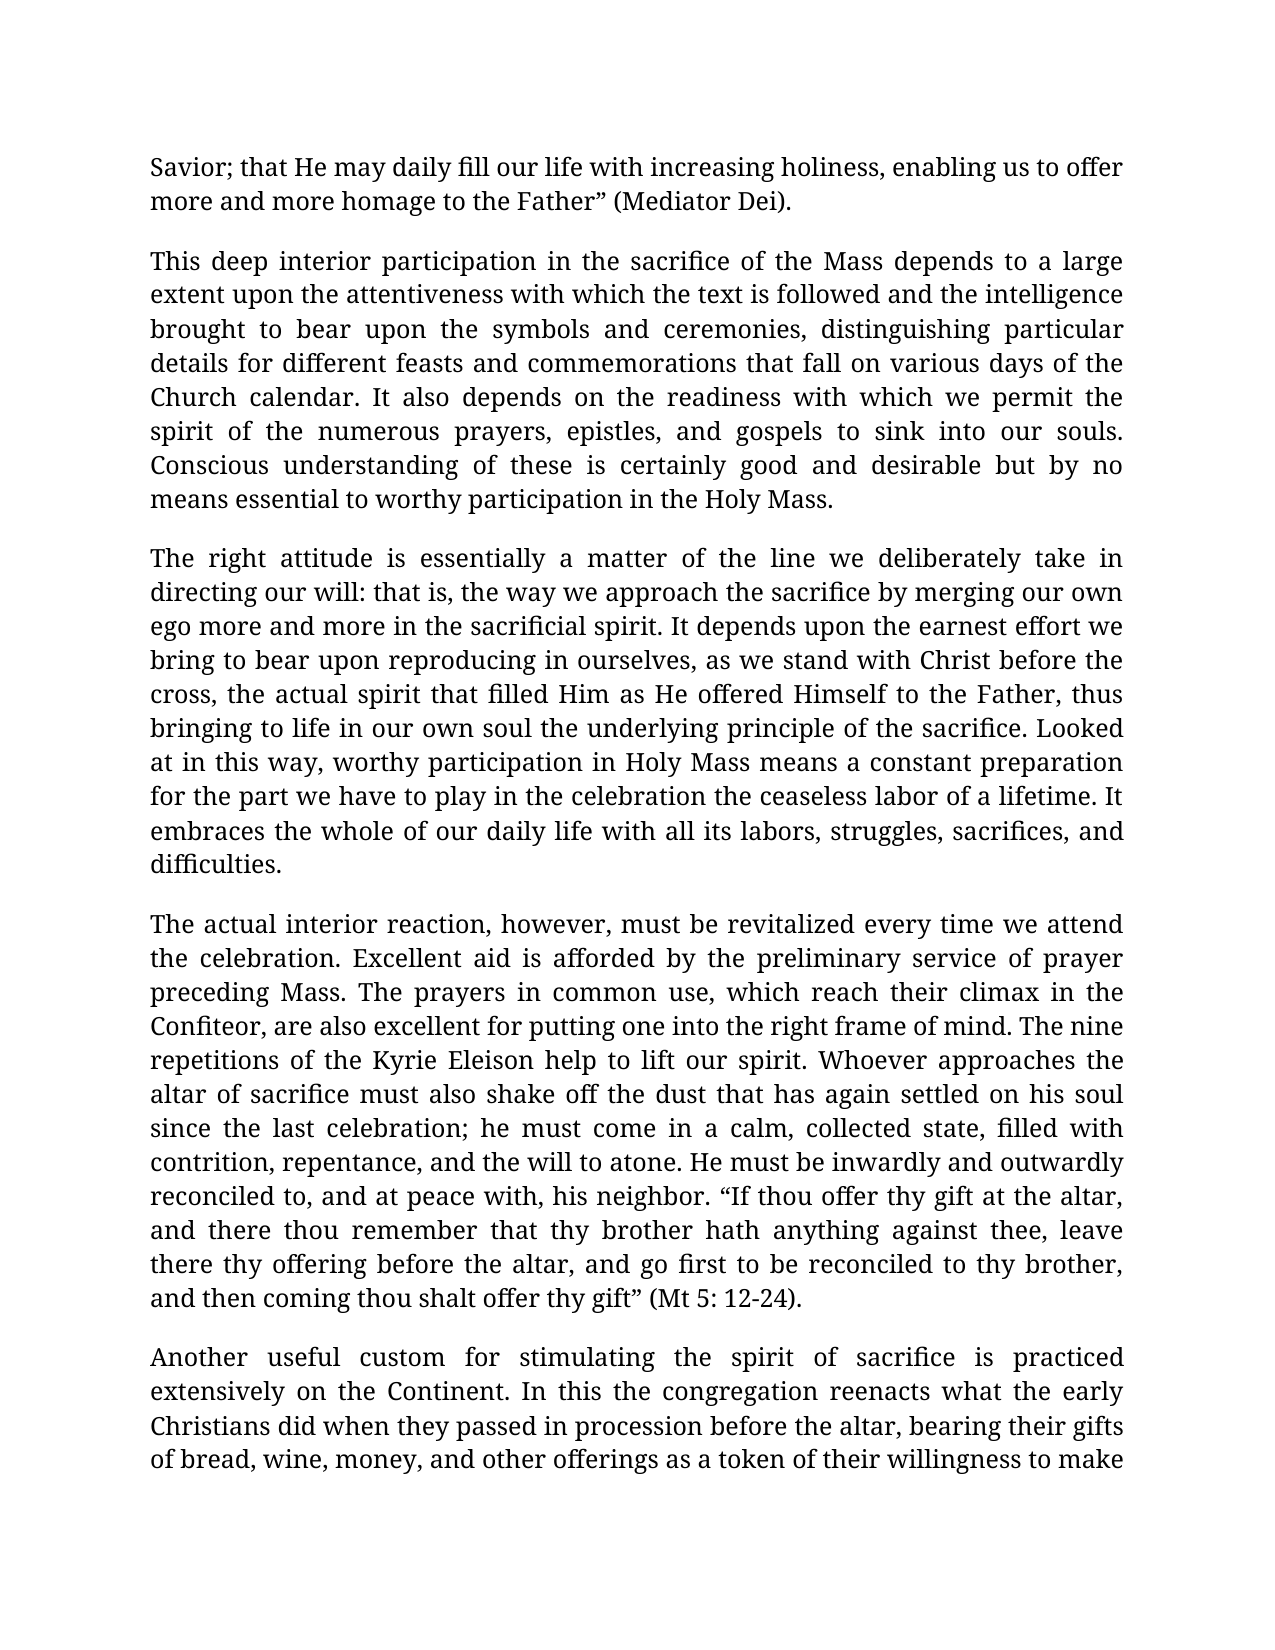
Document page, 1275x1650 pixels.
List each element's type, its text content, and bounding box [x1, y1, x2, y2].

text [150, 150, 1125, 218]
text The actual interior reaction, however, must be revitalized every time we attend the celebration. Excellent aid is afforded by the preliminary service of prayer preceding Mass. The prayers in common use, which reach their climax in the Confiteor, are also excellent for putting one into the right frame of mind. The nine repetitions of the Kyrie Eleison help to lift our spirit. Whoever approaches the altar of sacrifice must also shake off the dust that has again settled on his soul since the last celebration; he must come in a calm, collected state, filled with contrition, repentance, and the will to atone. He must be inwardly and outwardly reconciled to, and at peace with, his neighbor. “If thou offer thy gift at the altar, and there thou remember that thy brother hath anything against thee, leave there thy offering before the altar, and go first to be reconciled to thy brother, and then coming thou shalt offer thy gift” (Mt 5: 12-24). [150, 906, 1125, 1315]
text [150, 1340, 1125, 1476]
text The right attitude is essentially a matter of the line we deliberately take in directing our will: that is, the way we approach the sacrifice by merging our own ego more and more in the sacrificial spirit. It depends upon the earnest effort we bring to bear upon reproducing in ourselves, as we stand with Christ before the cross, the actual spirit that filled Him as He offered Himself to the Father, thus bringing to life in our own soul the underlying principle of the sacrifice. Looked at in this way, worthy participation in Holy Mass means a constant preparation for the part we have to play in the celebration the ceaseless labor of a lifetime. It embraces the whole of our daily life with all its labors, struggles, sacrifices, and difficulties. [150, 541, 1125, 881]
text This deep interior participation in the sacrifice of the Mass depends to a large extent upon the attentiveness with which the text is followed and the intelligence brought to bear upon the symbols and ceremonies, distinguishing particular details for different feasts and commemorations that fall on various days of the Church calendar. It also depends on the readiness with which we permit the spirit of the numerous prayers, epistles, and gospels to sink into our souls. Conscious understanding of these is certainly good and desirable but by no means essential to worthy participation in the Holy Mass. [150, 243, 1125, 516]
